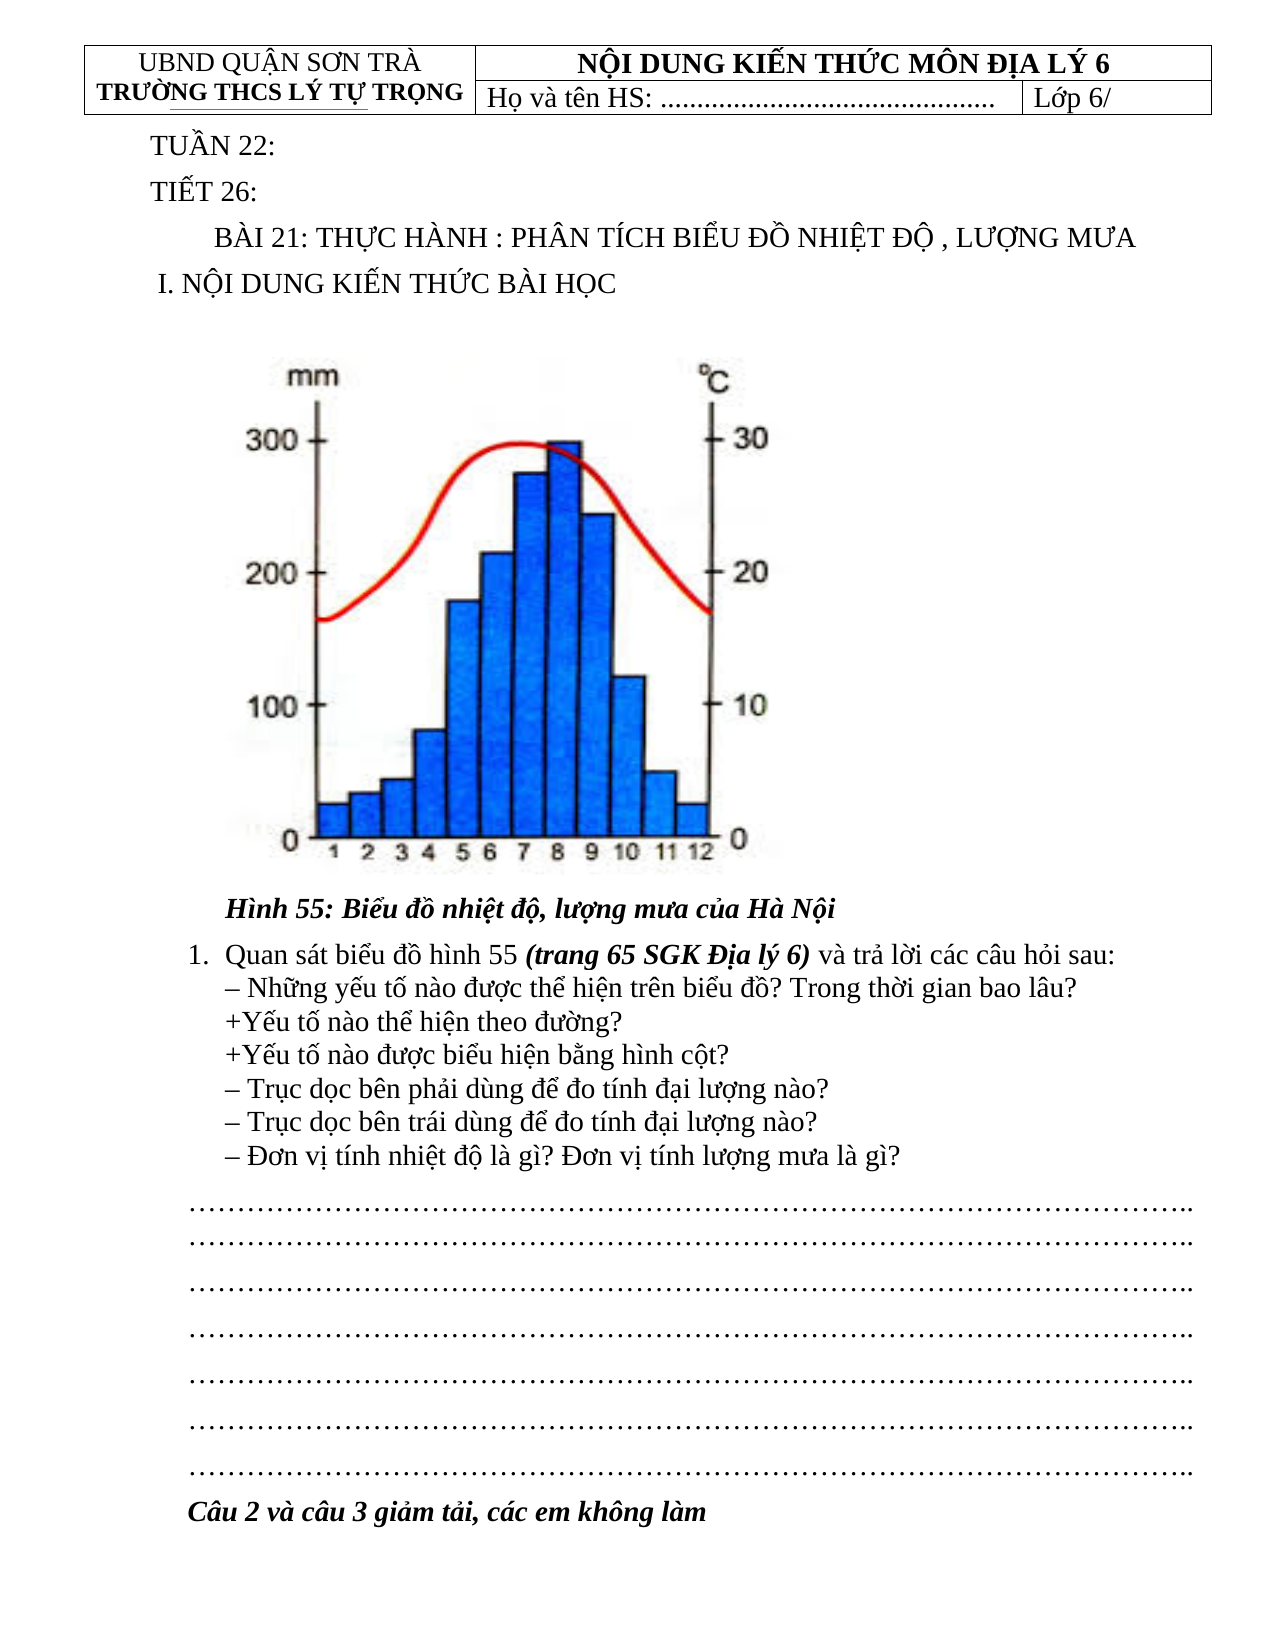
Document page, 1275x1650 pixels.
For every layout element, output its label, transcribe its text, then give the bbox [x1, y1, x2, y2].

table_header NỘI DUNG KIẾN THỨC MÔN ĐỊA LÝ 6 [476, 46, 1211, 79]
text ………………………………………………………………………………………….. [187, 1264, 1200, 1297]
text TIẾT 26: [150, 174, 1200, 207]
text Câu 2 và câu 3 giảm tải, các em không làm [187, 1494, 1200, 1527]
text I. NỘI DUNG KIẾN THỨC BÀI HỌC [150, 266, 1200, 299]
text BÀI 21: THỰC HÀNH : PHÂN TÍCH BIỂU ĐỒ NHIỆT ĐỘ , LƯỢNG MƯA [150, 220, 1200, 253]
text ………………………………………………………………………………………….. [187, 1448, 1200, 1481]
text Hình 55: Biểu đồ nhiệt độ, lượng mưa của Hà Nội [150, 891, 1200, 924]
list Quan sát biểu đồ hình 55 (trang 65 SGK Địa lý 6) và trả lời các câu hỏi sau: – Những yếu tố nào được thể hiện trên biểu đồ? Trong thời gian bao lâu? +Yếu tố nào thể hiện theo đường? +Yếu tố nào được biểu hiện bằng hình cột? – Trục dọc bên phải dùng để đo tính đại lượng nào? – Trục dọc bên trái dùng để đo tính đại lượng nào? – Đơn vị tính nhiệt độ là gì? Đơn vị tính lượng mưa là gì? [187, 937, 1200, 1172]
table_cell Lớp 6/ [1023, 81, 1211, 114]
text ………………………………………………………………………………………….. [187, 1310, 1200, 1343]
picture [225, 357, 794, 879]
table_cell Họ và tên HS: .............................................. [476, 81, 1022, 114]
text ………………………………………………………………………………………….. [187, 1402, 1200, 1435]
text ………………………………………………………………………………………….. [187, 1356, 1200, 1389]
text TUẦN 22: [150, 128, 1200, 161]
table_header UBND QUẬN SƠN TRÀ TRƯỜNG THCS LÝ TỰ TRỌNG [85, 46, 475, 114]
text …………………………………………………………………………………………..………………………………………………………………………………………….. [187, 1184, 1200, 1251]
